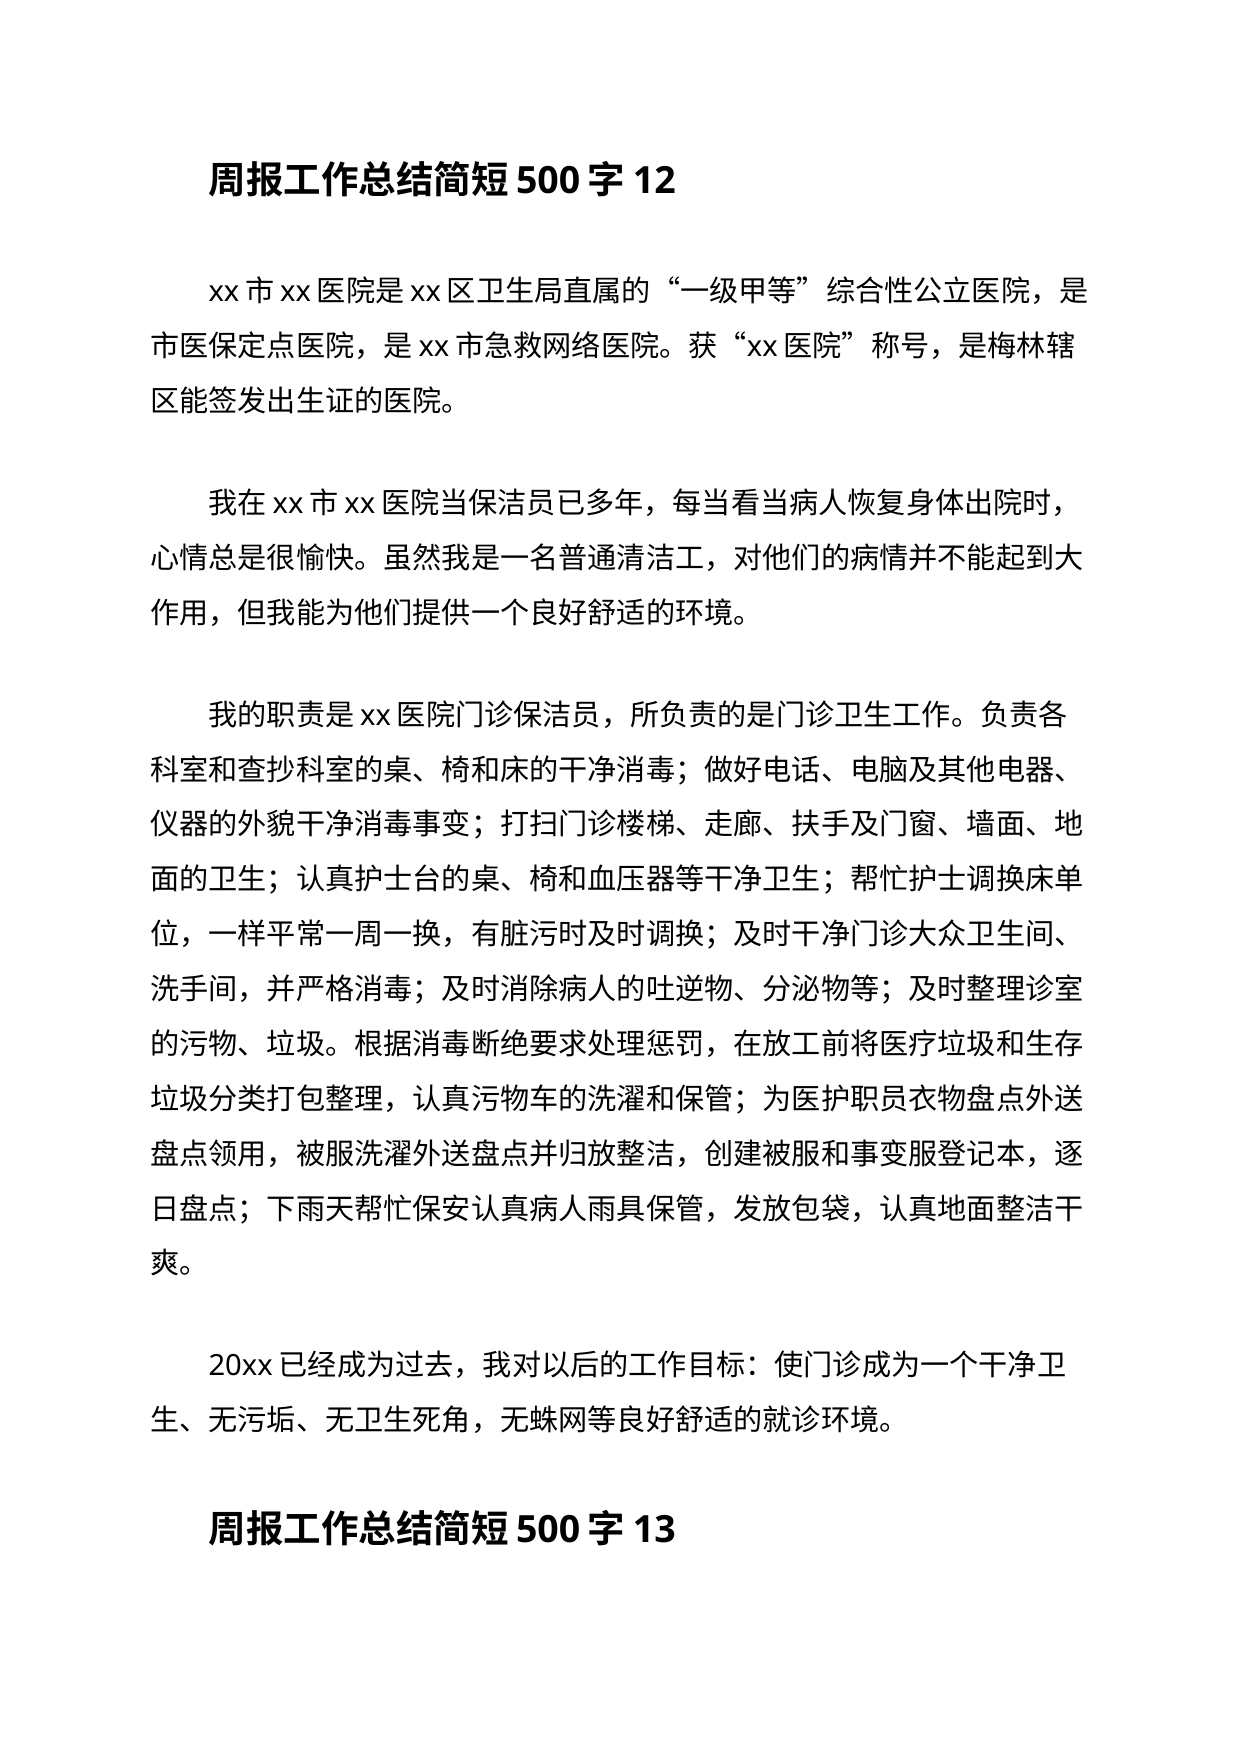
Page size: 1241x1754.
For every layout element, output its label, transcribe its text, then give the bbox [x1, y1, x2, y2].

text 我的职责是xx医院门诊保洁员，所负责的是门诊卫生工作。负责各科室和查抄科室的桌、椅和床的干净消毒；做好电话、电脑及其他电器、仪器的外貌干净消毒事变；打扫门诊楼梯、走廊、扶手及门窗、墙面、地面的卫生；认真护士台的桌、椅和血压器等干净卫生；帮忙护士调换床单位，一样平常一周一换，有脏污时及时调换；及时干净门诊大众卫生间、洗手间，并严格消毒；及时消除病人的吐逆物、分泌物等；及时整理诊室的污物、垃圾。根据消毒断绝要求处理惩罚，在放工前将医疗垃圾和生存垃圾分类打包整理，认真污物车的洗濯和保管；为医护职员衣物盘点外送盘点领用，被服洗濯外送盘点并归放整洁，创建被服和事变服登记本，逐日盘点；下雨天帮忙保安认真病人雨具保管，发放包袋，认真地面整洁干爽。 [150, 691, 1090, 1282]
text 周报工作总结简短500字12 [150, 150, 1090, 204]
text xx市xx医院是xx区卫生局直属的“一级甲等”综合性公立医院，是市医保定点医院，是xx市急救网络医院。获“xx医院”称号，是梅林辖区能签发出生证的医院。 [150, 268, 1090, 420]
text 周报工作总结简短500字13 [150, 1499, 1090, 1553]
text 20xx已经成为过去，我对以后的工作目标：使门诊成为一个干净卫生、无污垢、无卫生死角，无蛛网等良好舒适的就诊环境。 [150, 1342, 1090, 1439]
text 我在xx市xx医院当保洁员已多年，每当看当病人恢复身体出院时，心情总是很愉快。虽然我是一名普通清洁工，对他们的病情并不能起到大作用，但我能为他们提供一个良好舒适的环境。 [150, 479, 1090, 632]
